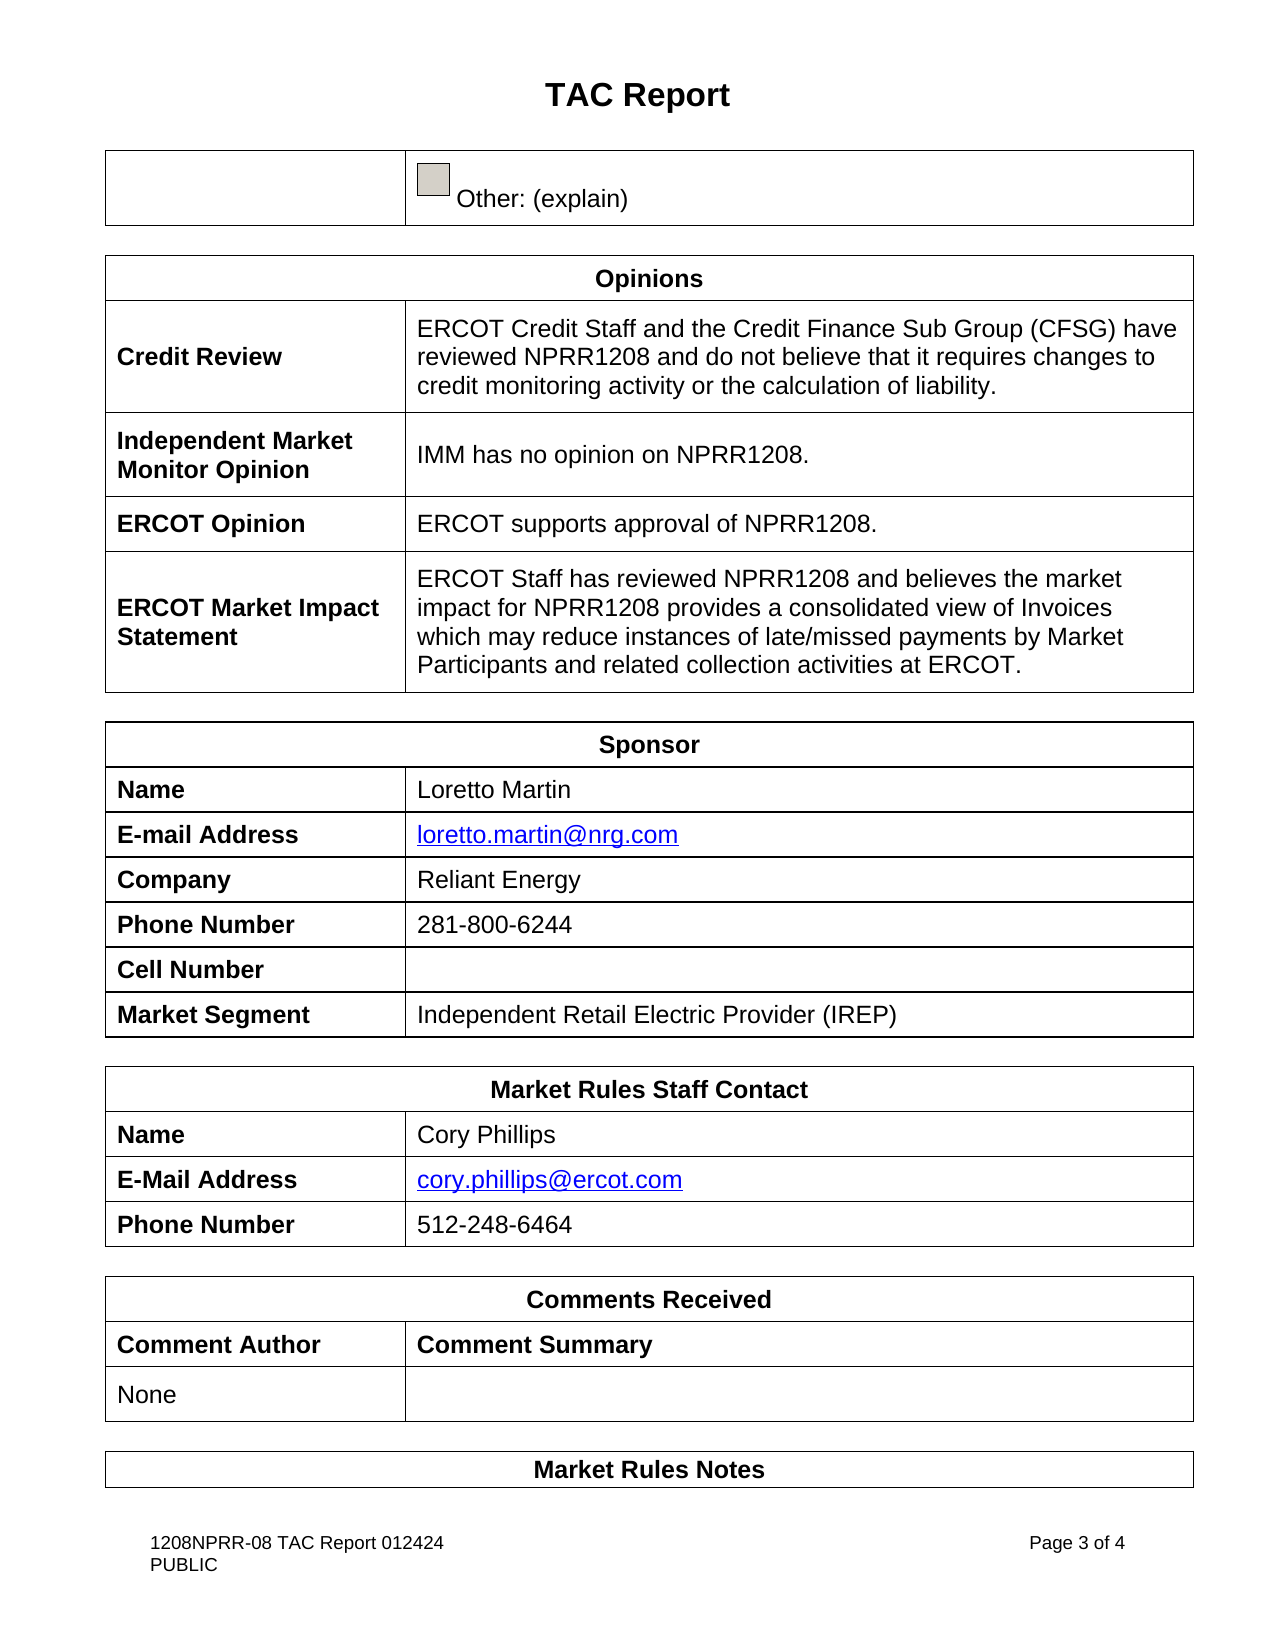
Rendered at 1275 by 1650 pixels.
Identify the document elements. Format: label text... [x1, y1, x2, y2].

table_cell 281-800-6244 [406, 903, 1193, 946]
table_cell 512-248-6464 [406, 1202, 1193, 1246]
table_cell [406, 948, 1193, 991]
table_cell ERCOT supports approval of NPRR1208. [406, 497, 1193, 551]
table_cell cory.phillips@ercot.com [406, 1157, 1193, 1201]
table_cell Comment Summary [406, 1322, 1193, 1366]
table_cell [106, 151, 405, 225]
table_cell Phone Number [106, 1202, 405, 1246]
table_cell Phone Number [106, 903, 405, 946]
table_header Opinions [106, 256, 1193, 300]
table_cell ERCOT Staff has reviewed NPRR1208 and believes the market impact for NPRR1208 provides a consolidated view of Invoices which may reduce instances of late/missed payments by Market Participants and related collection activities at ERCOT. [406, 552, 1193, 692]
table_cell Comment Author [106, 1322, 405, 1366]
table_cell loretto.martin@nrg.com [406, 813, 1193, 856]
table_cell Reliant Energy [406, 858, 1193, 901]
table_cell Credit Review [106, 301, 405, 412]
table_cell E-Mail Address [106, 1157, 405, 1201]
table_cell IMM has no opinion on NPRR1208. [406, 413, 1193, 496]
table_header Sponsor [106, 723, 1193, 766]
table_cell None [106, 1367, 405, 1421]
table_cell Independent Retail Electric Provider (IREP) [406, 993, 1193, 1036]
table_cell Name [106, 1112, 405, 1156]
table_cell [406, 151, 1193, 225]
table_cell Cory Phillips [406, 1112, 1193, 1156]
table_cell ERCOT Opinion [106, 497, 405, 551]
table_cell Name [106, 768, 405, 811]
table_cell Market Segment [106, 993, 405, 1036]
table_cell Loretto Martin [406, 768, 1193, 811]
table_header Market Rules Notes [106, 1452, 1193, 1487]
table_cell Cell Number [106, 948, 405, 991]
table_header Comments Received [106, 1277, 1193, 1321]
table_cell E-mail Address [106, 813, 405, 856]
table_cell ERCOT Credit Staff and the Credit Finance Sub Group (CFSG) have reviewed NPRR1208 and do not believe that it requires changes to credit monitoring activity or the calculation of liability. [406, 301, 1193, 412]
table_cell [406, 1367, 1193, 1421]
table_cell Independent Market Monitor Opinion [106, 413, 405, 496]
table_cell ERCOT Market Impact Statement [106, 552, 405, 692]
table_header Market Rules Staff Contact [106, 1067, 1193, 1111]
table_cell Company [106, 858, 405, 901]
